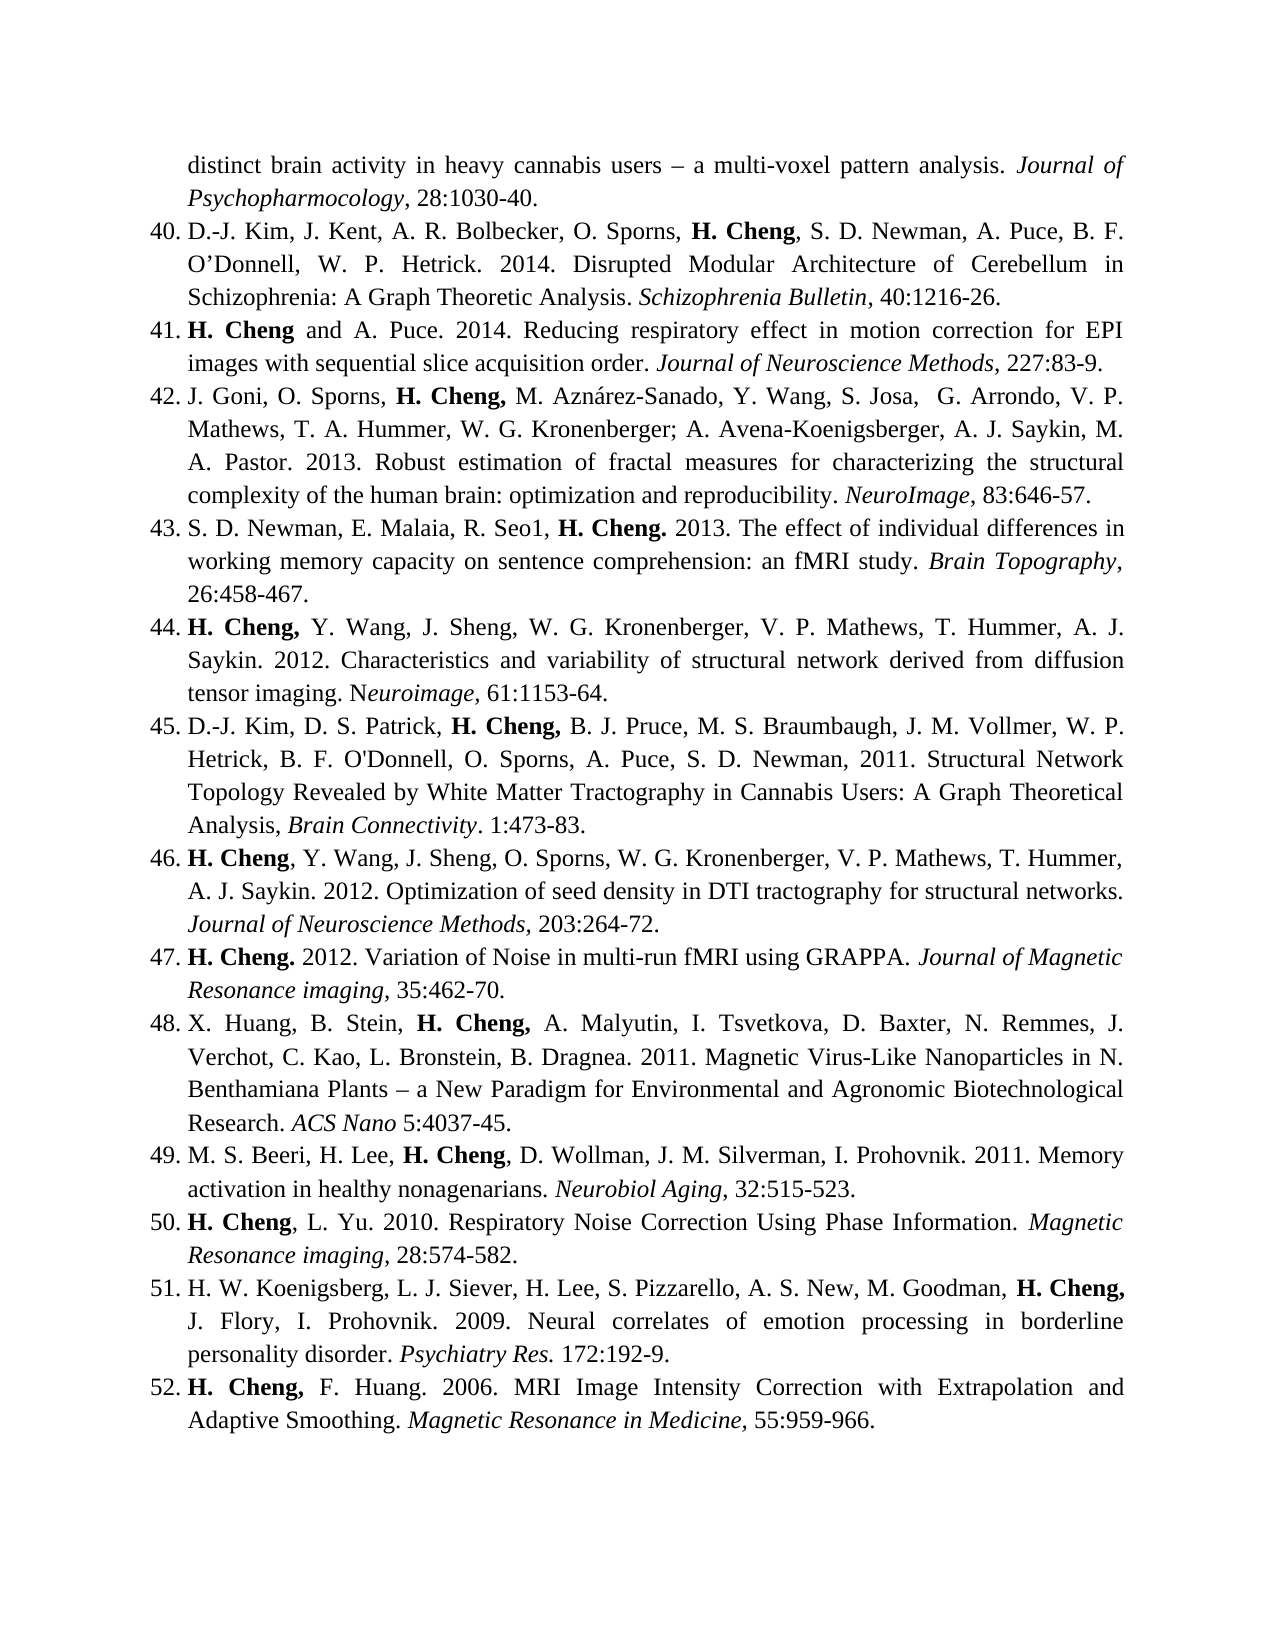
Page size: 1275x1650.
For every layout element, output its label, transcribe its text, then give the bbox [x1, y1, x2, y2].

list H. Cheng and A. Puce. 2014. Reducing respiratory effect in motion correction for EPI images with sequential slice acquisition order. Journal of Neuroscience Methods, 227:83-9. [150, 315, 1125, 377]
list H. W. Koenigsberg, L. J. Siever, H. Lee, S. Pizzarello, A. S. New, M. Goodman, H. Cheng, J. Flory, I. Prohovnik. 2009. Neural correlates of emotion processing in borderline personality disorder. Psychiatry Res. 172:192-9. [150, 1273, 1125, 1367]
list S. D. Newman, E. Malaia, R. Seo1, H. Cheng. 2013. The effect of individual differences in working memory capacity on sentence comprehension: an fMRI study. Brain Topography, 26:458-467. [150, 513, 1125, 608]
list J. Goni, O. Sporns, H. Cheng, M. Aznárez-Sanado, Y. Wang, S. Josa, G. Arrondo, V. P. Mathews, T. A. Hummer, W. G. Kronenberger; A. Avena-Koenigsberger, A. J. Saykin, M. A. Pastor. 2013. Robust estimation of fractal measures for characterizing the structural complexity of the human brain: optimization and reproducibility. NeuroImage, 83:646-57. [150, 381, 1125, 509]
list D.-J. Kim, D. S. Patrick, H. Cheng, B. J. Pruce, M. S. Braumbaugh, J. M. Vollmer, W. P. Hetrick, B. F. O'Donnell, O. Sporns, A. Puce, S. D. Newman, 2011. Structural Network Topology Revealed by White Matter Tractography in Cannabis Users: A Graph Theoretical Analysis, Brain Connectivity. 1:473-83. [150, 711, 1125, 839]
list H. Cheng, F. Huang. 2006. MRI Image Intensity Correction with Extrapolation and Adaptive Smoothing. Magnetic Resonance in Medicine, 55:959-966. [150, 1372, 1125, 1433]
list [150, 150, 1125, 212]
list M. S. Beeri, H. Lee, H. Cheng, D. Wollman, J. M. Silverman, I. Prohovnik. 2011. Memory activation in healthy nonagenarians. Neurobiol Aging, 32:515-523. [150, 1141, 1125, 1202]
list H. Cheng. 2012. Variation of Noise in multi-run fMRI using GRAPPA. Journal of Magnetic Resonance imaging, 35:462-70. [150, 942, 1125, 1004]
list H. Cheng, Y. Wang, J. Sheng, O. Sporns, W. G. Kronenberger, V. P. Mathews, T. Hummer, A. J. Saykin. 2012. Optimization of seed density in DTI tractography for structural networks. Journal of Neuroscience Methods, 203:264-72. [150, 843, 1125, 938]
list D.-J. Kim, J. Kent, A. R. Bolbecker, O. Sporns, H. Cheng, S. D. Newman, A. Puce, B. F. O’Donnell, W. P. Hetrick. 2014. Disrupted Modular Architecture of Cerebellum in Schizophrenia: A Graph Theoretic Analysis. Schizophrenia Bulletin, 40:1216-26. [150, 216, 1125, 311]
list H. Cheng, L. Yu. 2010. Respiratory Noise Correction Using Phase Information. Magnetic Resonance imaging, 28:574-582. [150, 1207, 1125, 1268]
list X. Huang, B. Stein, H. Cheng, A. Malyutin, I. Tsvetkova, D. Baxter, N. Remmes, J. Verchot, C. Kao, L. Bronstein, B. Dragnea. 2011. Magnetic Virus-Like Nanoparticles in N. Benthamiana Plants – a New Paradigm for Environmental and Agronomic Biotechnological Research. ACS Nano 5:4037-45. [150, 1008, 1125, 1136]
list H. Cheng, Y. Wang, J. Sheng, W. G. Kronenberger, V. P. Mathews, T. Hummer, A. J. Saykin. 2012. Characteristics and variability of structural network derived from diffusion tensor imaging. Neuroimage, 61:1153-64. [150, 612, 1125, 707]
